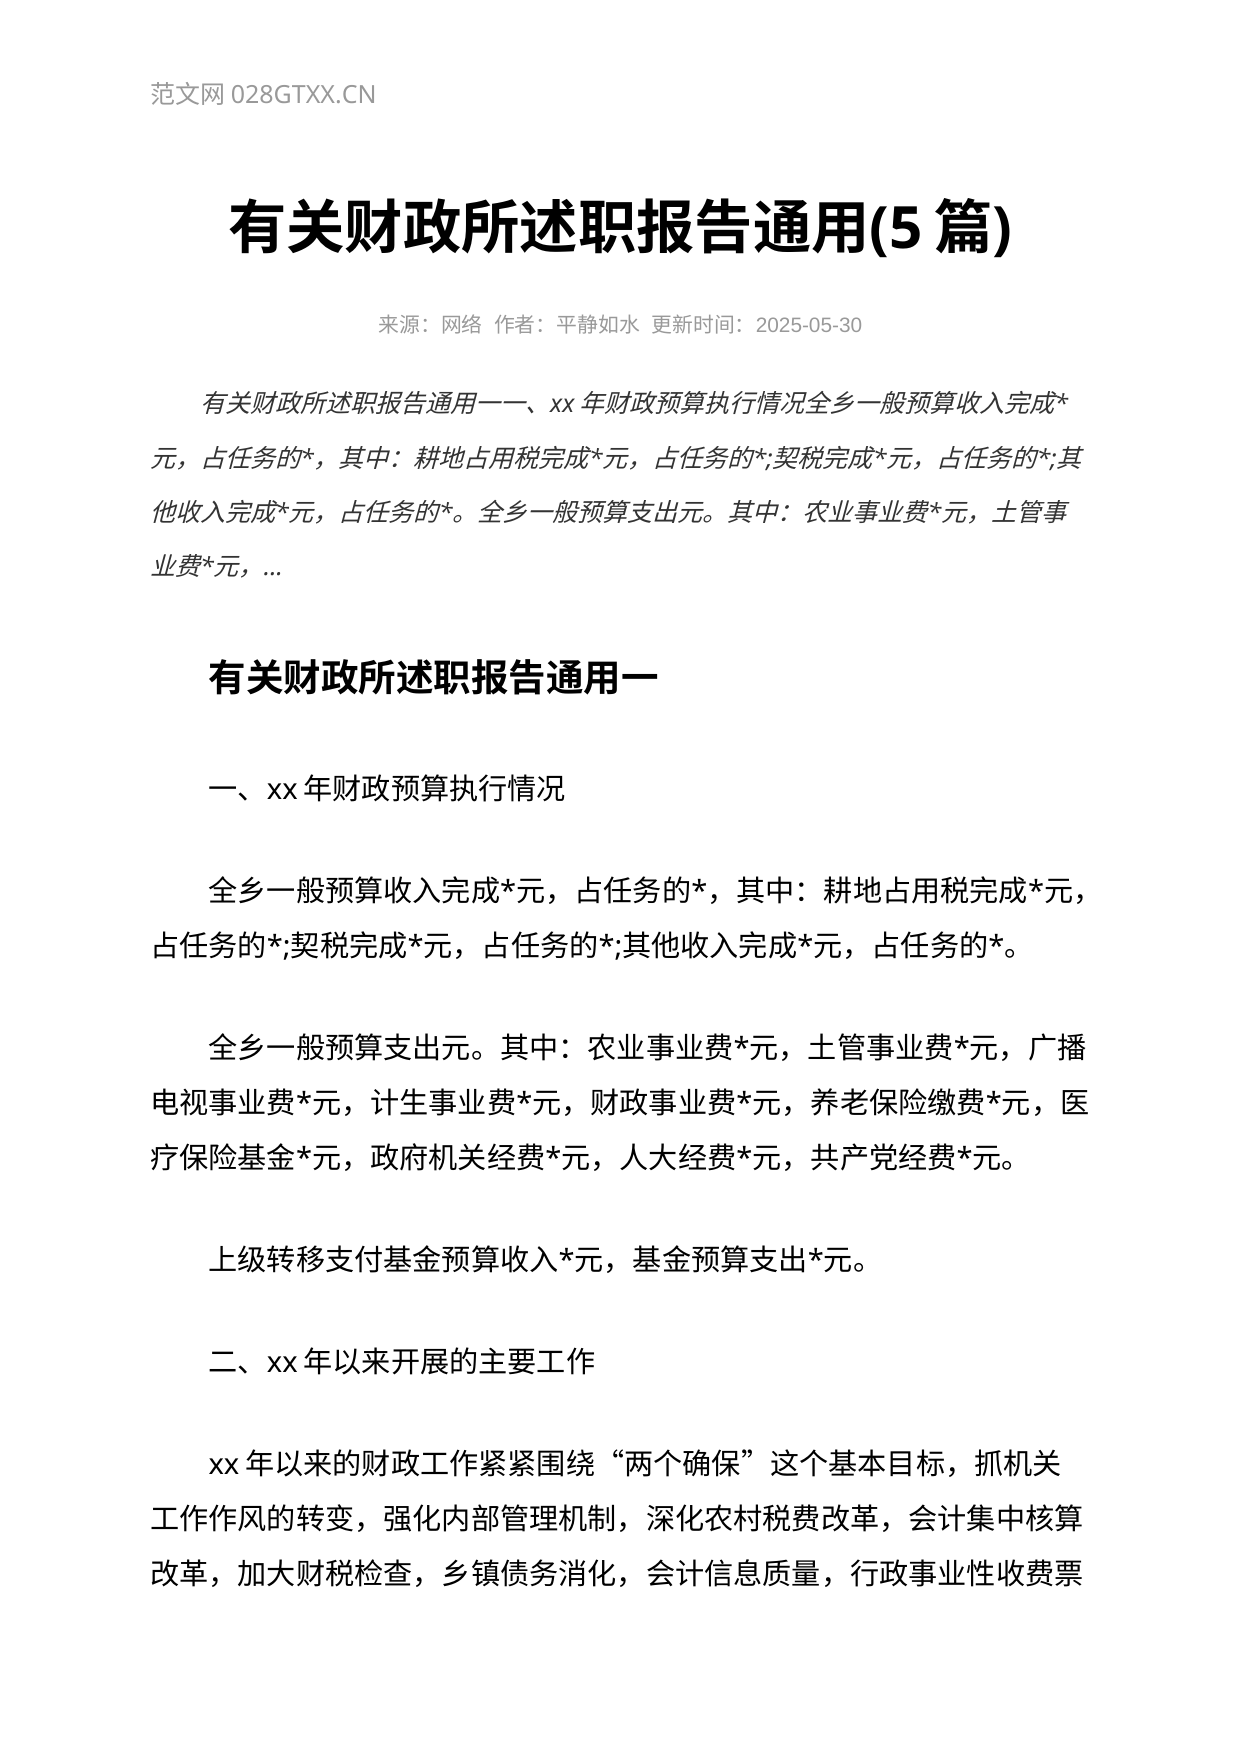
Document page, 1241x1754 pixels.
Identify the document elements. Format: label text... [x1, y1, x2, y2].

text 上级转移支付基金预算收入*元，基金预算支出*元。 [150, 1236, 1090, 1279]
text 全乡一般预算收入完成*元，占任务的*，其中：耕地占用税完成*元，占任务的*;契税完成*元，占任务的*;其他收入完成*元，占任务的*。 [150, 867, 1090, 965]
text 有关财政所述职报告通用一 [150, 648, 1090, 702]
subtitle 有关财政所述职报告通用(5篇) [150, 181, 1090, 266]
text 有关财政所述职报告通用一一、xx年财政预算执行情况全乡一般预算收入完成*元，占任务的*，其中：耕地占用税完成*元，占任务的*;契税完成*元，占任务的*;其他收入完成*元，占任务的*。全乡一般预算支出元。其中：农业事业费*元，土管事业费*元，... [150, 384, 1090, 583]
text 来源：网络 作者：平静如水 更新时间：2025-05-30 [150, 313, 1090, 337]
text 全乡一般预算支出元。其中：农业事业费*元，土管事业费*元，广播电视事业费*元，计生事业费*元，财政事业费*元，养老保险缴费*元，医疗保险基金*元，政府机关经费*元，人大经费*元，共产党经费*元。 [150, 1024, 1090, 1177]
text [150, 1440, 1090, 1593]
text 二、xx年以来开展的主要工作 [150, 1338, 1090, 1381]
text 一、xx年财政预算执行情况 [150, 766, 1090, 808]
